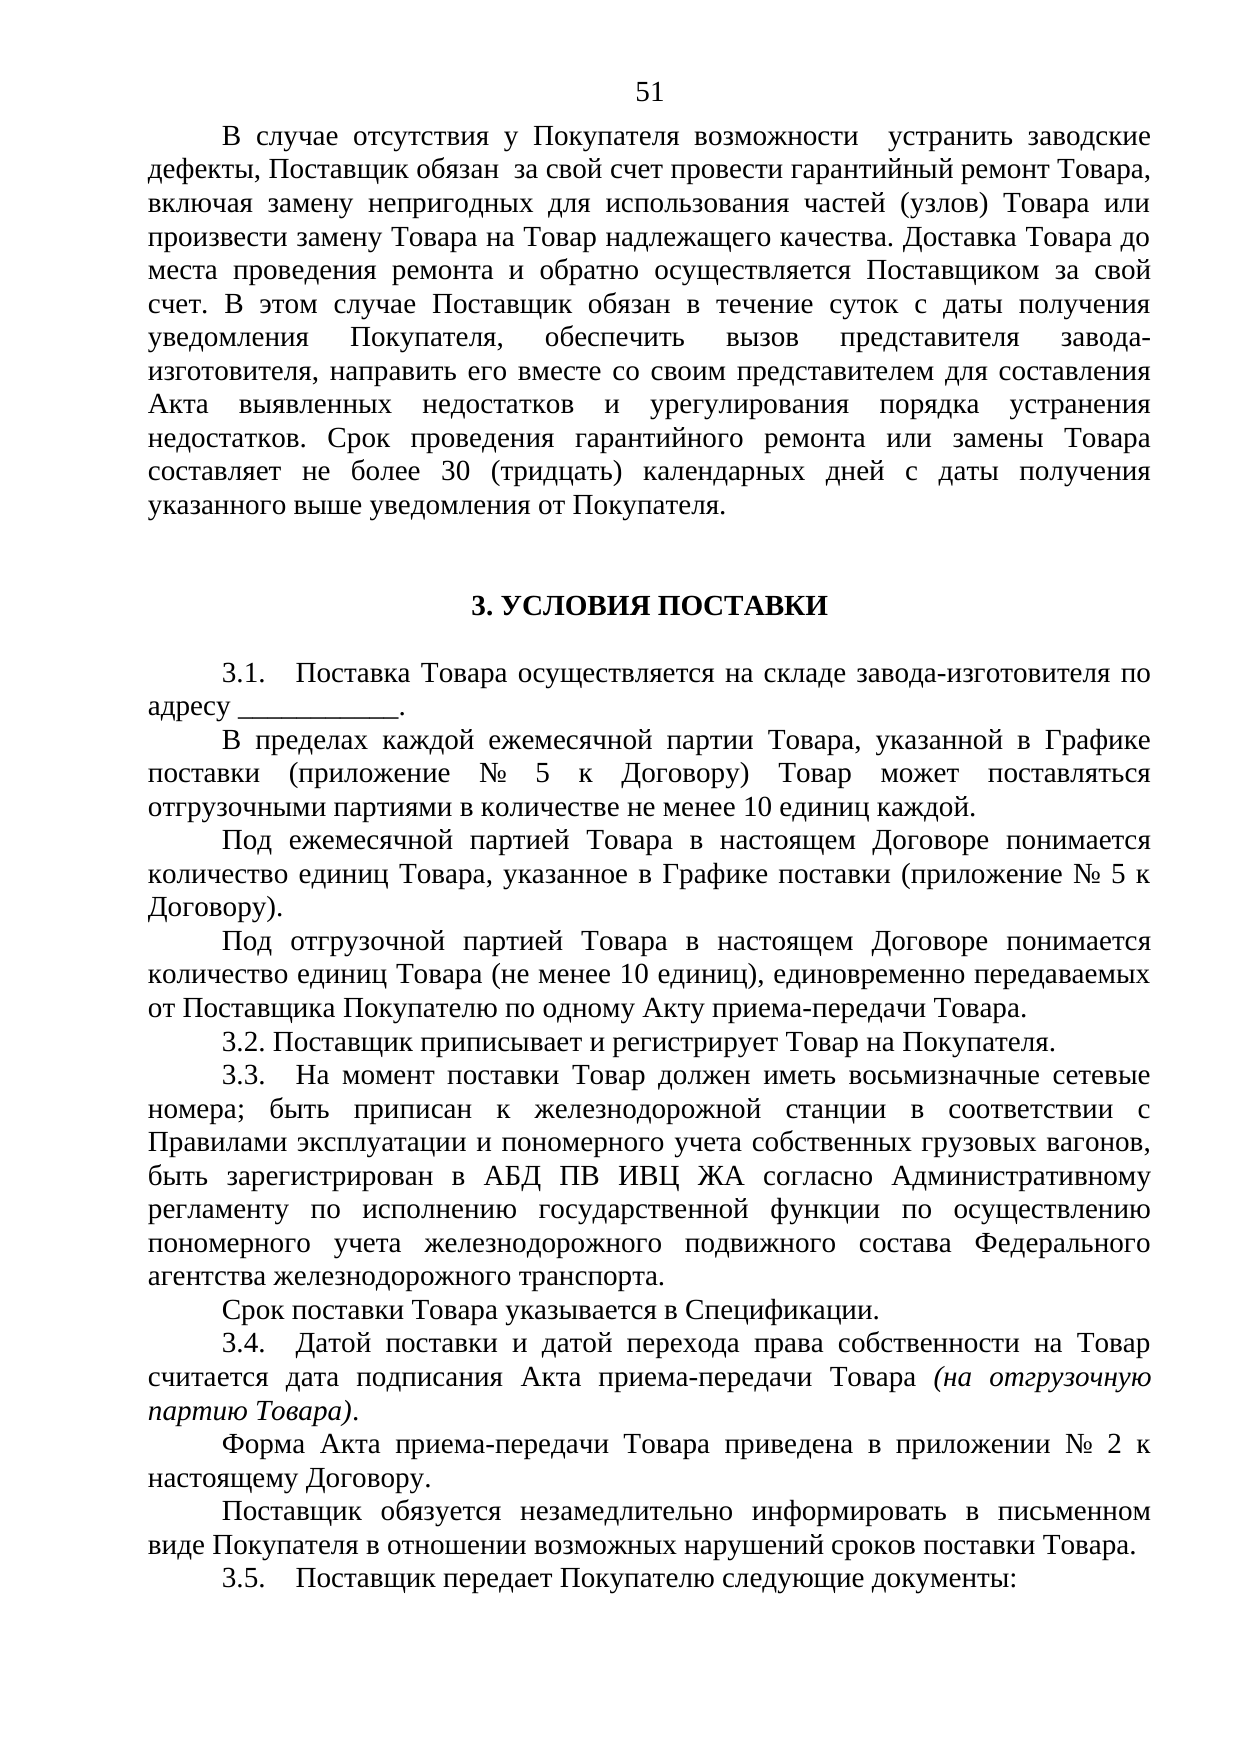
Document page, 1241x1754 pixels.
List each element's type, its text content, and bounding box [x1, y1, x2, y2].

text 3.4. Датой поставки и датой перехода права собственности на Товар считается дата подписания Акта приема-передачи Товара (на отгрузочную партию Товара). [148, 1326, 1152, 1426]
text В случае отсутствия у Покупателя возможности устранить заводские дефекты, Поставщик обязан за свой счет провести гарантийный ремонт Товара, включая замену непригодных для использования частей (узлов) Товара или произвести замену Товара на Товар надлежащего качества. Доставка Товара до места проведения ремонта и обратно осуществляется Поставщиком за свой счет. В этом случае Поставщик обязан в течение суток с даты получения уведомления Покупателя, обеспечить вызов представителя завода-изготовителя, направить его вместе со своим представителем для составления Акта выявленных недостатков и урегулирования порядка устранения недостатков. Срок проведения гарантийного ремонта или замены Товара составляет не более 30 (тридцать) календарных дней с даты получения указанного выше уведомления от Покупателя. [148, 118, 1152, 521]
text 3.2. Поставщик приписывает и регистрирует Товар на Покупателя. [148, 1024, 1152, 1057]
text Поставщик обязуется незамедлительно информировать в письменном виде Покупателя в отношении возможных нарушений сроков поставки Товара. [148, 1493, 1152, 1560]
text 3.1. Поставка Товара осуществляется на складе завода-изготовителя по адресу ___________. [148, 655, 1152, 722]
text 3.3. На момент поставки Товар должен иметь восьмизначные сетевые номера; быть приписан к железнодорожной станции в соответствии с Правилами эксплуатации и пономерного учета собственных грузовых вагонов, быть зарегистрирован в АБД ПВ ИВЦ ЖА согласно Административному регламенту по исполнению государственной функции по осуществлению пономерного учета железнодорожного подвижного состава Федерального агентства железнодорожного транспорта. [148, 1057, 1152, 1292]
text 3. УСЛОВИЯ ПОСТАВКИ [148, 588, 1152, 621]
text Под отгрузочной партией Товара в настоящем Договоре понимается количество единиц Товара (не менее 10 единиц), единовременно передаваемых от Поставщика Покупателю по одному Акту приема-передачи Товара. [148, 923, 1152, 1024]
text Форма Акта приема-передачи Товара приведена в приложении № 2 к настоящему Договору. [148, 1426, 1152, 1493]
text Срок поставки Товара указывается в Спецификации. [148, 1292, 1152, 1326]
text Под ежемесячной партией Товара в настоящем Договоре понимается количество единиц Товара, указанное в Графике поставки (приложение № 5 к Договору). [148, 822, 1152, 923]
text 3.5. Поставщик передает Покупателю следующие документы: [148, 1560, 1152, 1594]
text В пределах каждой ежемесячной партии Товара, указанной в Графике поставки (приложение № 5 к Договору) Товар может поставляться отгрузочными партиями в количестве не менее 10 единиц каждой. [148, 722, 1152, 822]
